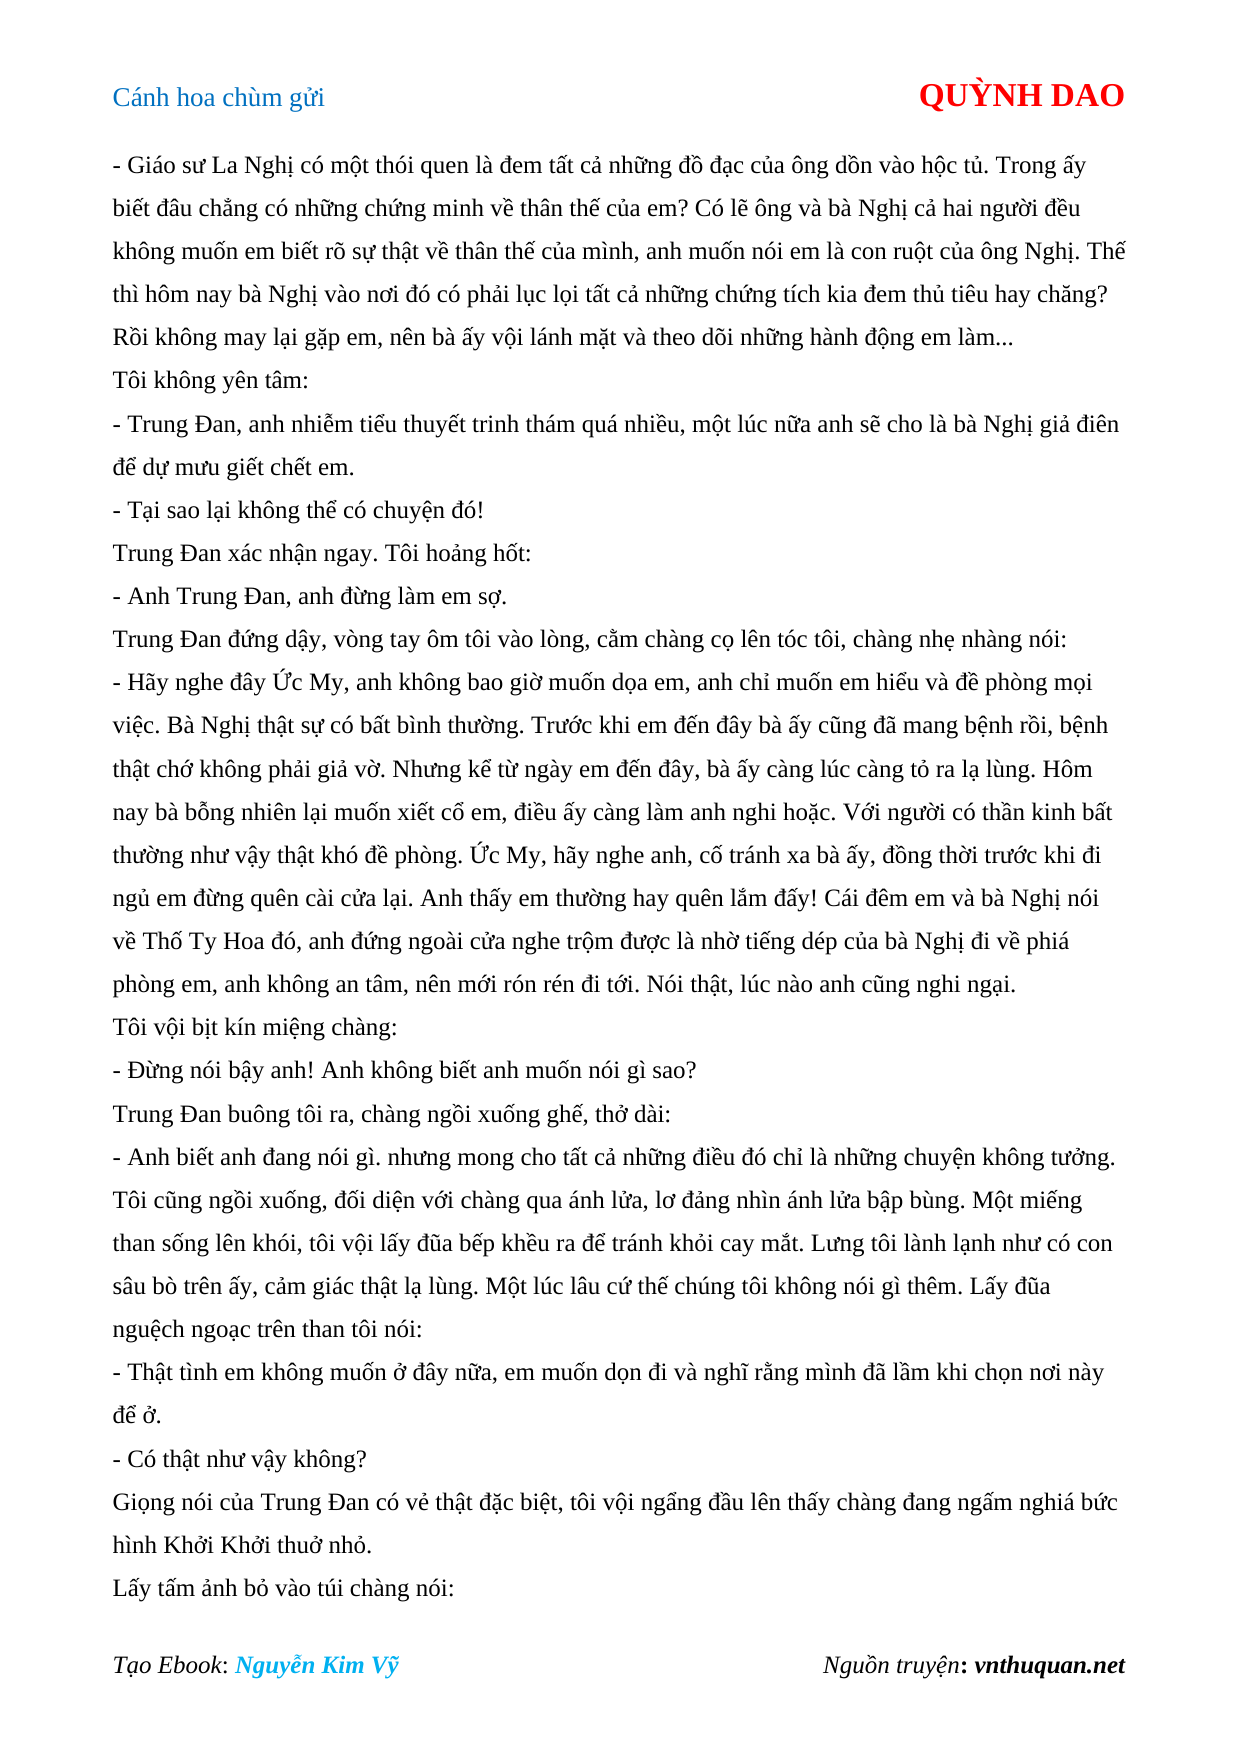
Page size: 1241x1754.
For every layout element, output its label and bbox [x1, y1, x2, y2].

text [112, 150, 1128, 1602]
